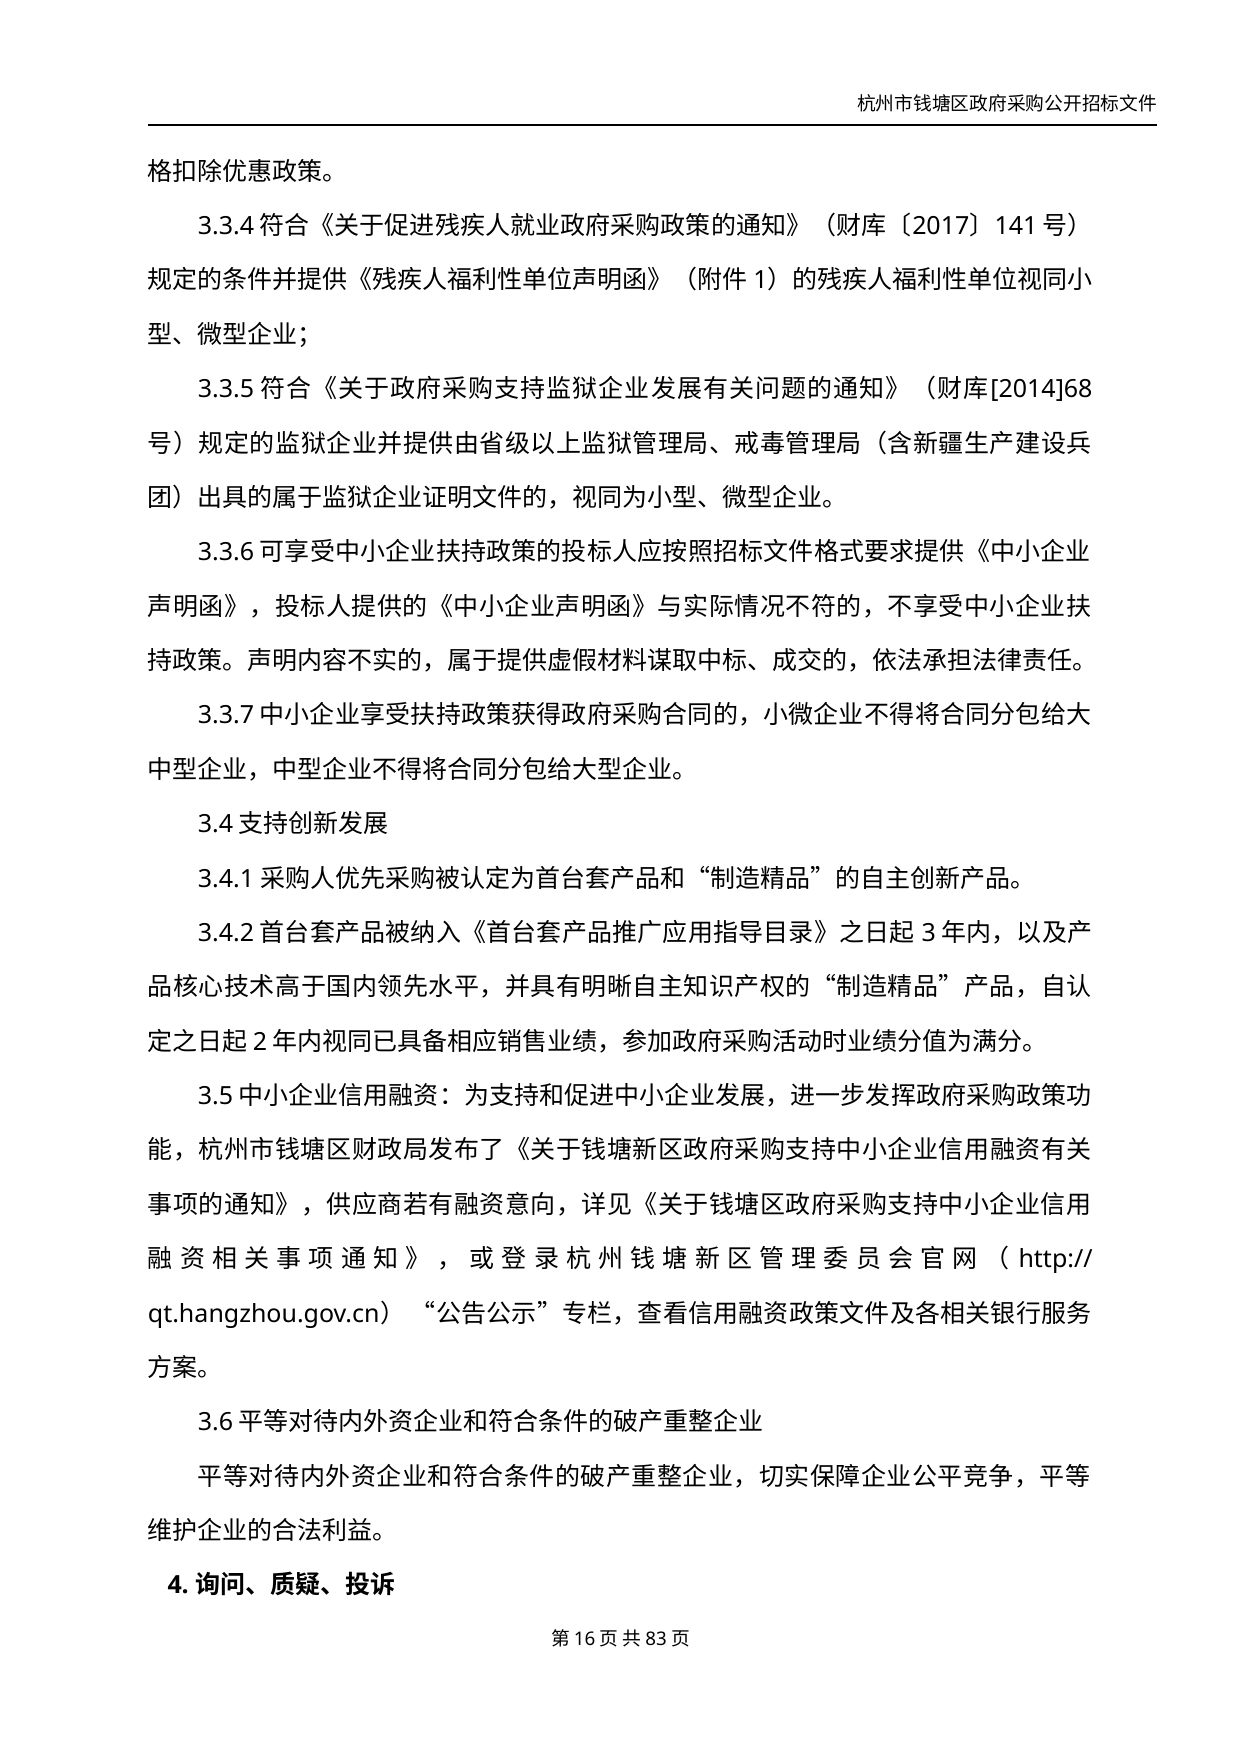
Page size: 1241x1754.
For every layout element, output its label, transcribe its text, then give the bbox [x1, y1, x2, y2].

text 3.4支持创新发展 [148, 804, 1092, 840]
text 平等对待内外资企业和符合条件的破产重整企业，切实保障企业公平竞争，平等维护企业的合法利益。 4. 询问、质疑、投诉 [148, 1456, 1092, 1601]
text 3.3.4符合《关于促进残疾人就业政府采购政策的通知》（财库〔2017〕141号）规定的条件并提供《残疾人福利性单位声明函》（附件1）的残疾人福利性单位视同小型、微型企业； [148, 206, 1092, 351]
text 3.3.6可享受中小企业扶持政策的投标人应按照招标文件格式要求提供《中小企业声明函》，投标人提供的《中小企业声明函》与实际情况不符的，不享受中小企业扶持政策。声明内容不实的，属于提供虚假材料谋取中标、成交的，依法承担法律责任。 [148, 532, 1092, 677]
text 3.4.1 采购人优先采购被认定为首台套产品和“制造精品”的自主创新产品。 [148, 858, 1092, 894]
text 3.4.2首台套产品被纳入《首台套产品推广应用指导目录》之日起3年内，以及产品核心技术高于国内领先水平，并具有明晰自主知识产权的“制造精品”产品，自认定之日起2年内视同已具备相应销售业绩，参加政府采购活动时业绩分值为满分。 [148, 912, 1092, 1057]
text 3.6平等对待内外资企业和符合条件的破产重整企业 [148, 1402, 1092, 1438]
text 3.3.5符合《关于政府采购支持监狱企业发展有关问题的通知》（财库[2014]68号）规定的监狱企业并提供由省级以上监狱管理局、戒毒管理局（含新疆生产建设兵团）出具的属于监狱企业证明文件的，视同为小型、微型企业。 [148, 369, 1092, 514]
text 3.5中小企业信用融资：为支持和促进中小企业发展，进一步发挥政府采购政策功能，杭州市钱塘区财政局发布了《关于钱塘新区政府采购支持中小企业信用融资有关事项的通知》，供应商若有融资意向，详见《关于钱塘区政府采购支持中小企业信用融资相关事项通知》，或登录杭州钱塘新区管理委员会官网（http://qt.hangzhou.gov.cn） “公告公示”专栏，查看信用融资政策文件及各相关银行服务方案。 [148, 1076, 1092, 1384]
text 3.3.7中小企业享受扶持政策获得政府采购合同的，小微企业不得将合同分包给大中型企业，中型企业不得将合同分包给大型企业。 [148, 695, 1092, 786]
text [148, 151, 1092, 187]
